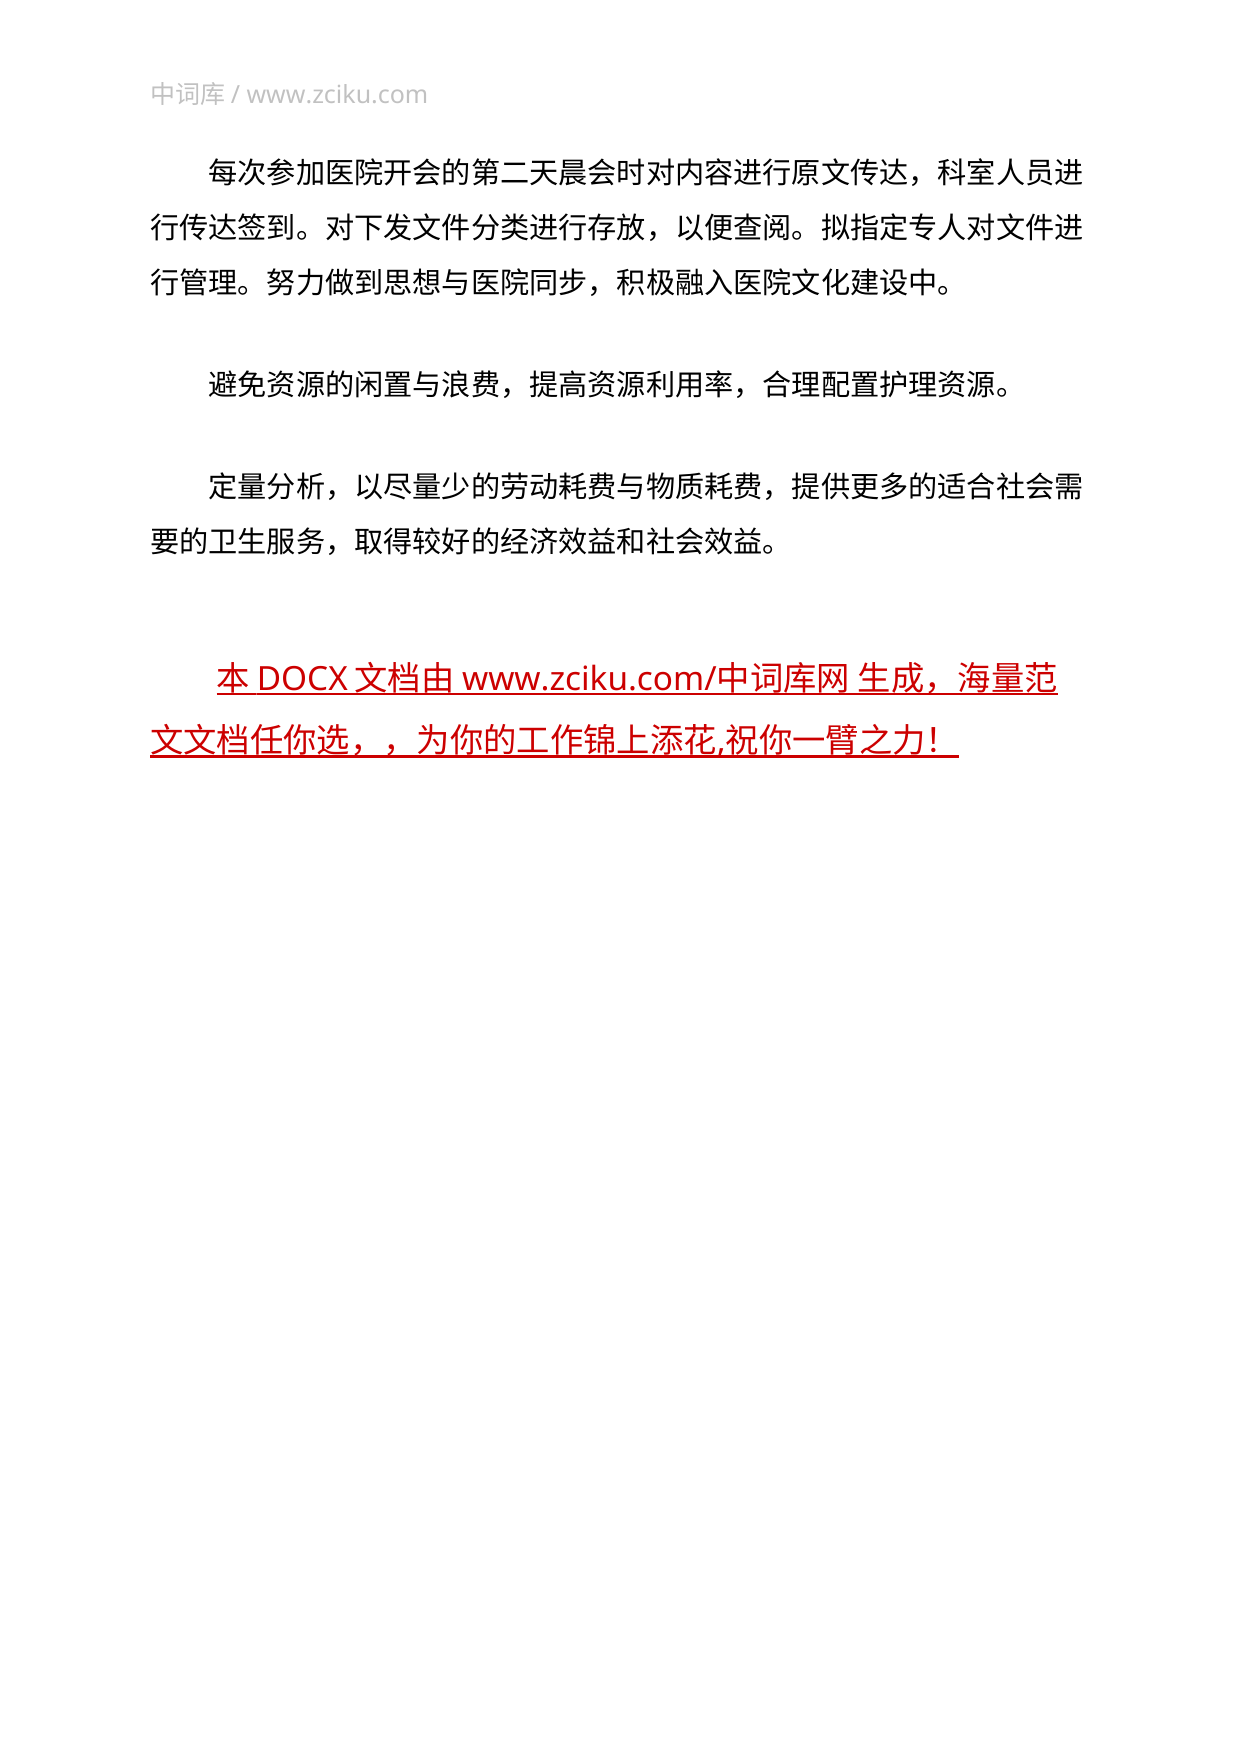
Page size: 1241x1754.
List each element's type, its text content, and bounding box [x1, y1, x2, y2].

text 本DOCX文档由 www.zciku.com/中词库网 生成，海量范文文档任你选，，为你的工作锦上添花,祝你一臂之力！ [150, 651, 1090, 762]
text 每次参加医院开会的第二天晨会时对内容进行原文传达，科室人员进行传达签到。对下发文件分类进行存放，以便查阅。拟指定专人对文件进行管理。努力做到思想与医院同步，积极融入医院文化建设中。 [150, 150, 1090, 302]
text 避免资源的闲置与浪费，提高资源利用率，合理配置护理资源。 [150, 362, 1090, 404]
text 定量分析，以尽量少的劳动耗费与物质耗费，提供更多的适合社会需要的卫生服务，取得较好的经济效益和社会效益。 [150, 463, 1090, 561]
